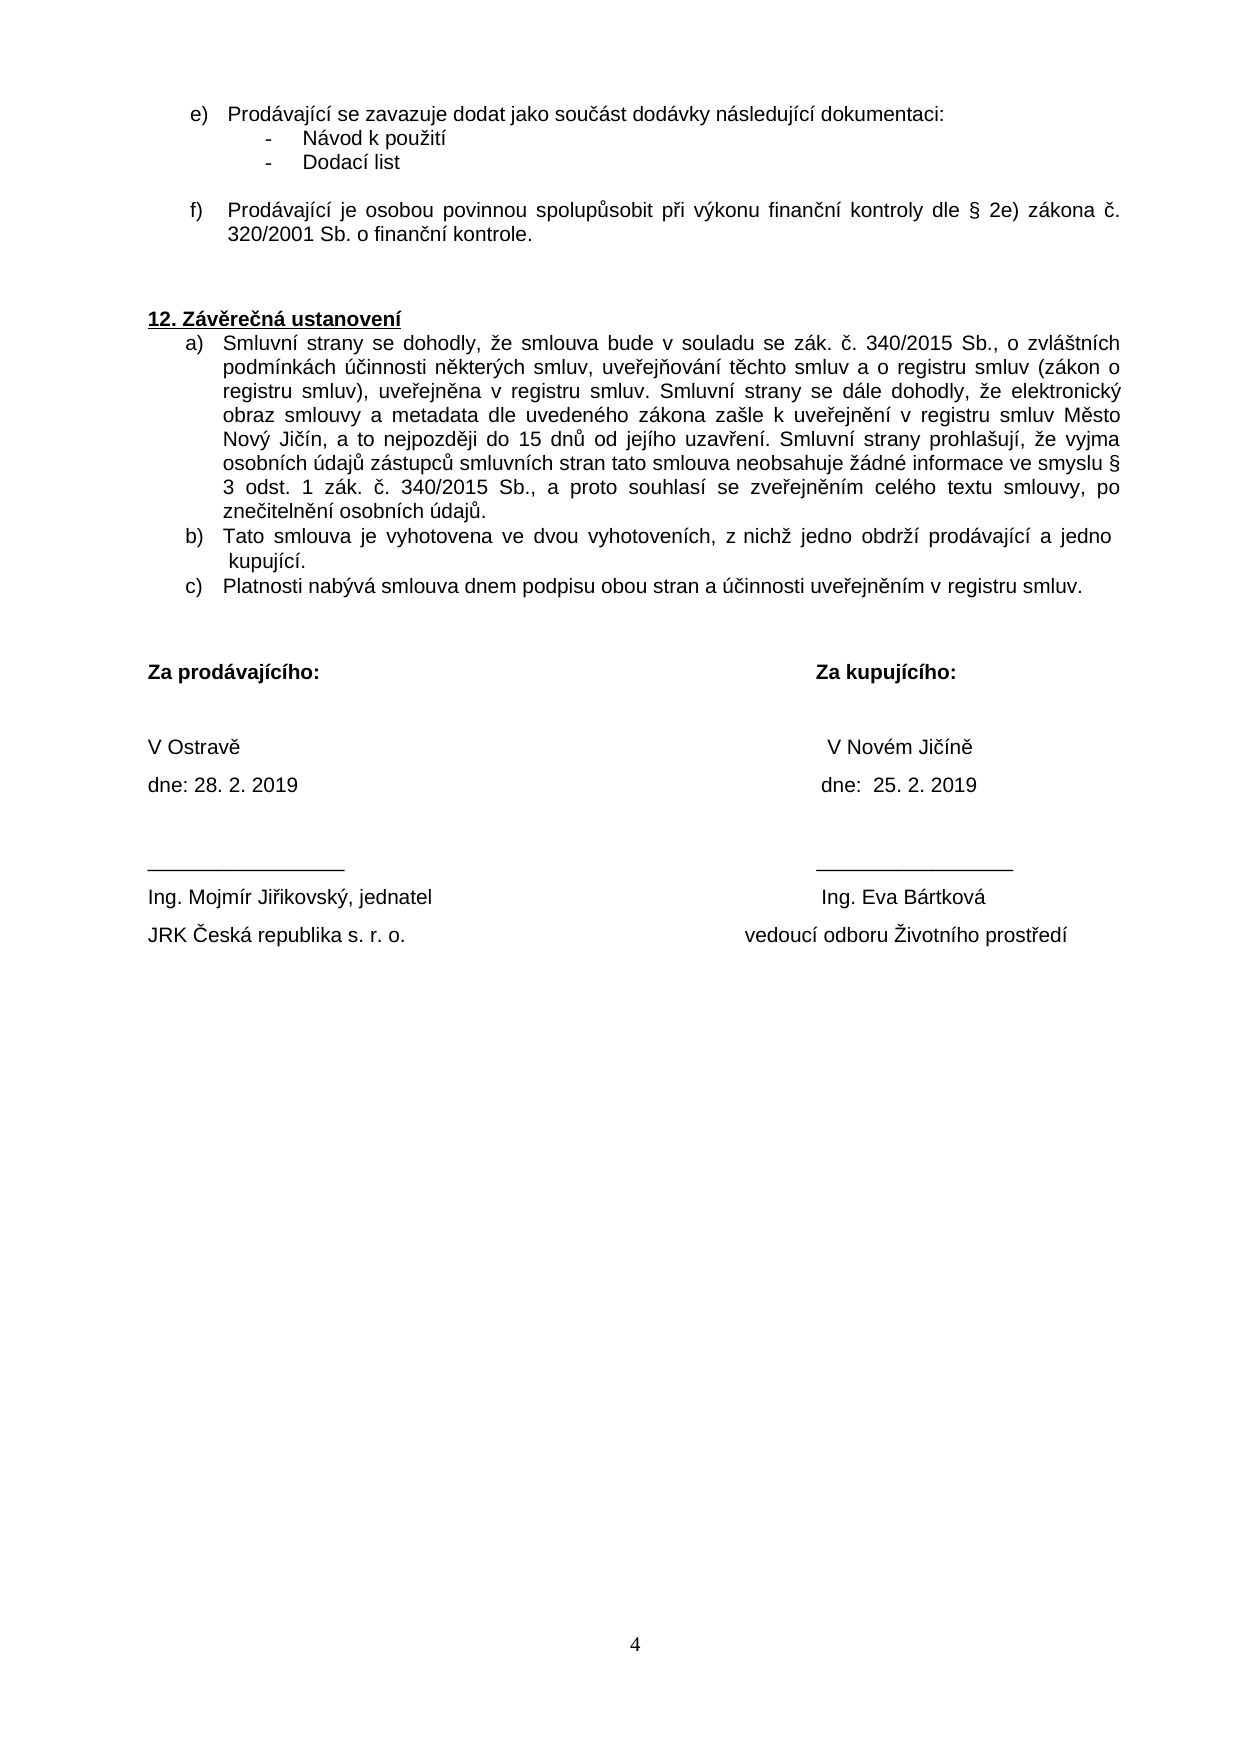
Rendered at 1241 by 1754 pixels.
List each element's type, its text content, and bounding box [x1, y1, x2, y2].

list Prodávající je osobou povinnou spolupůsobit při výkonu finanční kontroly dle § 2e) zákona č. 320/2001 Sb. o finanční kontrole. [190, 198, 1122, 246]
text Ing. Mojmír Jiřikovský, jednatel Ing. Eva Bártková [148, 884, 1122, 909]
list Smluvní strany se dohodly, že smlouva bude v souladu se zák. č. 340/2015 Sb., o zvláštních podmínkách účinnosti některých smluv, uveřejňování těchto smluv a o registru smluv (zákon o registru smluv), uveřejněna v registru smluv. Smluvní strany se dále dohodly, že elektronický obraz smlouvy a metadata dle uvedeného zákona zašle k uveřejnění v registru smluv Město Nový Jičín, a to nejpozději do 15 dnů od jejího uzavření. Smluvní strany prohlašují, že vyjma osobních údajů zástupců smluvních stran tato smlouva neobsahuje žádné informace ve smyslu § 3 odst. 1 zák. č. 340/2015 Sb., a proto souhlasí se zveřejněním celého textu smlouvy, po znečitelnění osobních údajů. [185, 331, 1122, 523]
list Tato smlouva je vyhotovena ve dvou vyhotoveních, z nichž jedno obdrží prodávající a jedno kupující. [185, 523, 1122, 573]
text Za prodávajícího: Za kupujícího: [148, 659, 1122, 684]
text 12. Závěrečná ustanovení [148, 306, 1122, 331]
list Platnosti nabývá smlouva dnem podpisu obou stran a účinnosti uveřejněním v registru smluv. [185, 573, 1122, 598]
text _________________ _________________ [148, 847, 1122, 872]
list Dodací list [265, 149, 1122, 174]
list Návod k použití [265, 125, 1122, 149]
text V Ostravě V Novém Jičíně [148, 734, 1122, 759]
text JRK Česká republika s. r. o. vedoucí odboru Životního prostředí [148, 922, 1122, 947]
list Prodávající se zavazuje dodat jako součást dodávky následující dokumentaci: [190, 100, 1122, 125]
text dne: 28. 2. 2019 dne: 25. 2. 2019 [148, 772, 1122, 797]
